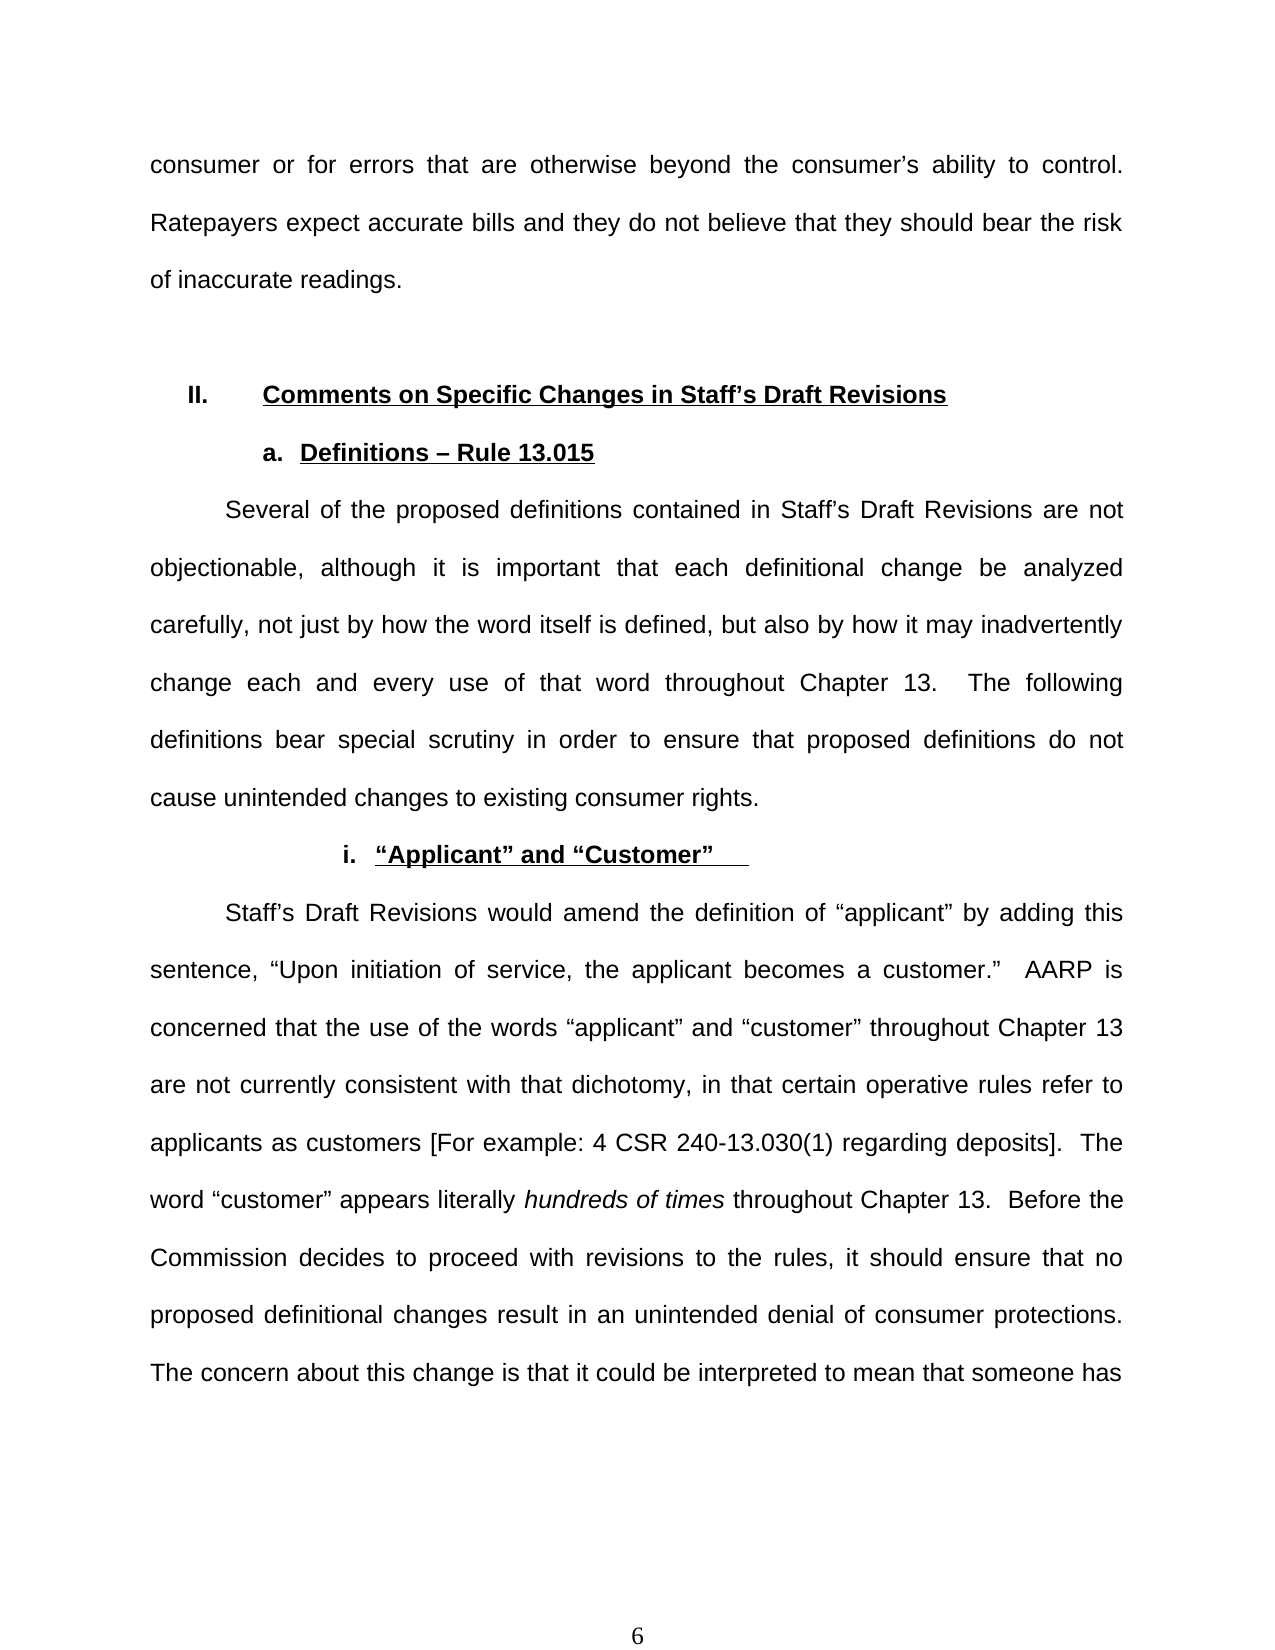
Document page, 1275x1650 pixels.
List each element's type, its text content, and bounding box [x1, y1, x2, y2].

text Several of the proposed definitions contained in Staff’s Draft Revisions are not objectionable, although it is important that each definitional change be analyzed carefully, not just by how the word itself is defined, but also by how it may inadvertently change each and every use of that word throughout Chapter 13. The following definitions bear special scrutiny in order to ensure that proposed definitions do not cause unintended changes to existing consumer rights. [150, 495, 1125, 811]
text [150, 150, 1125, 294]
list Comments on Specific Changes in Staff’s Draft Revisions [187, 380, 1125, 409]
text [150, 897, 1125, 1386]
list “Applicant” and “Customer” [356, 840, 1125, 869]
list Definitions – Rule 13.015 [262, 437, 1125, 466]
